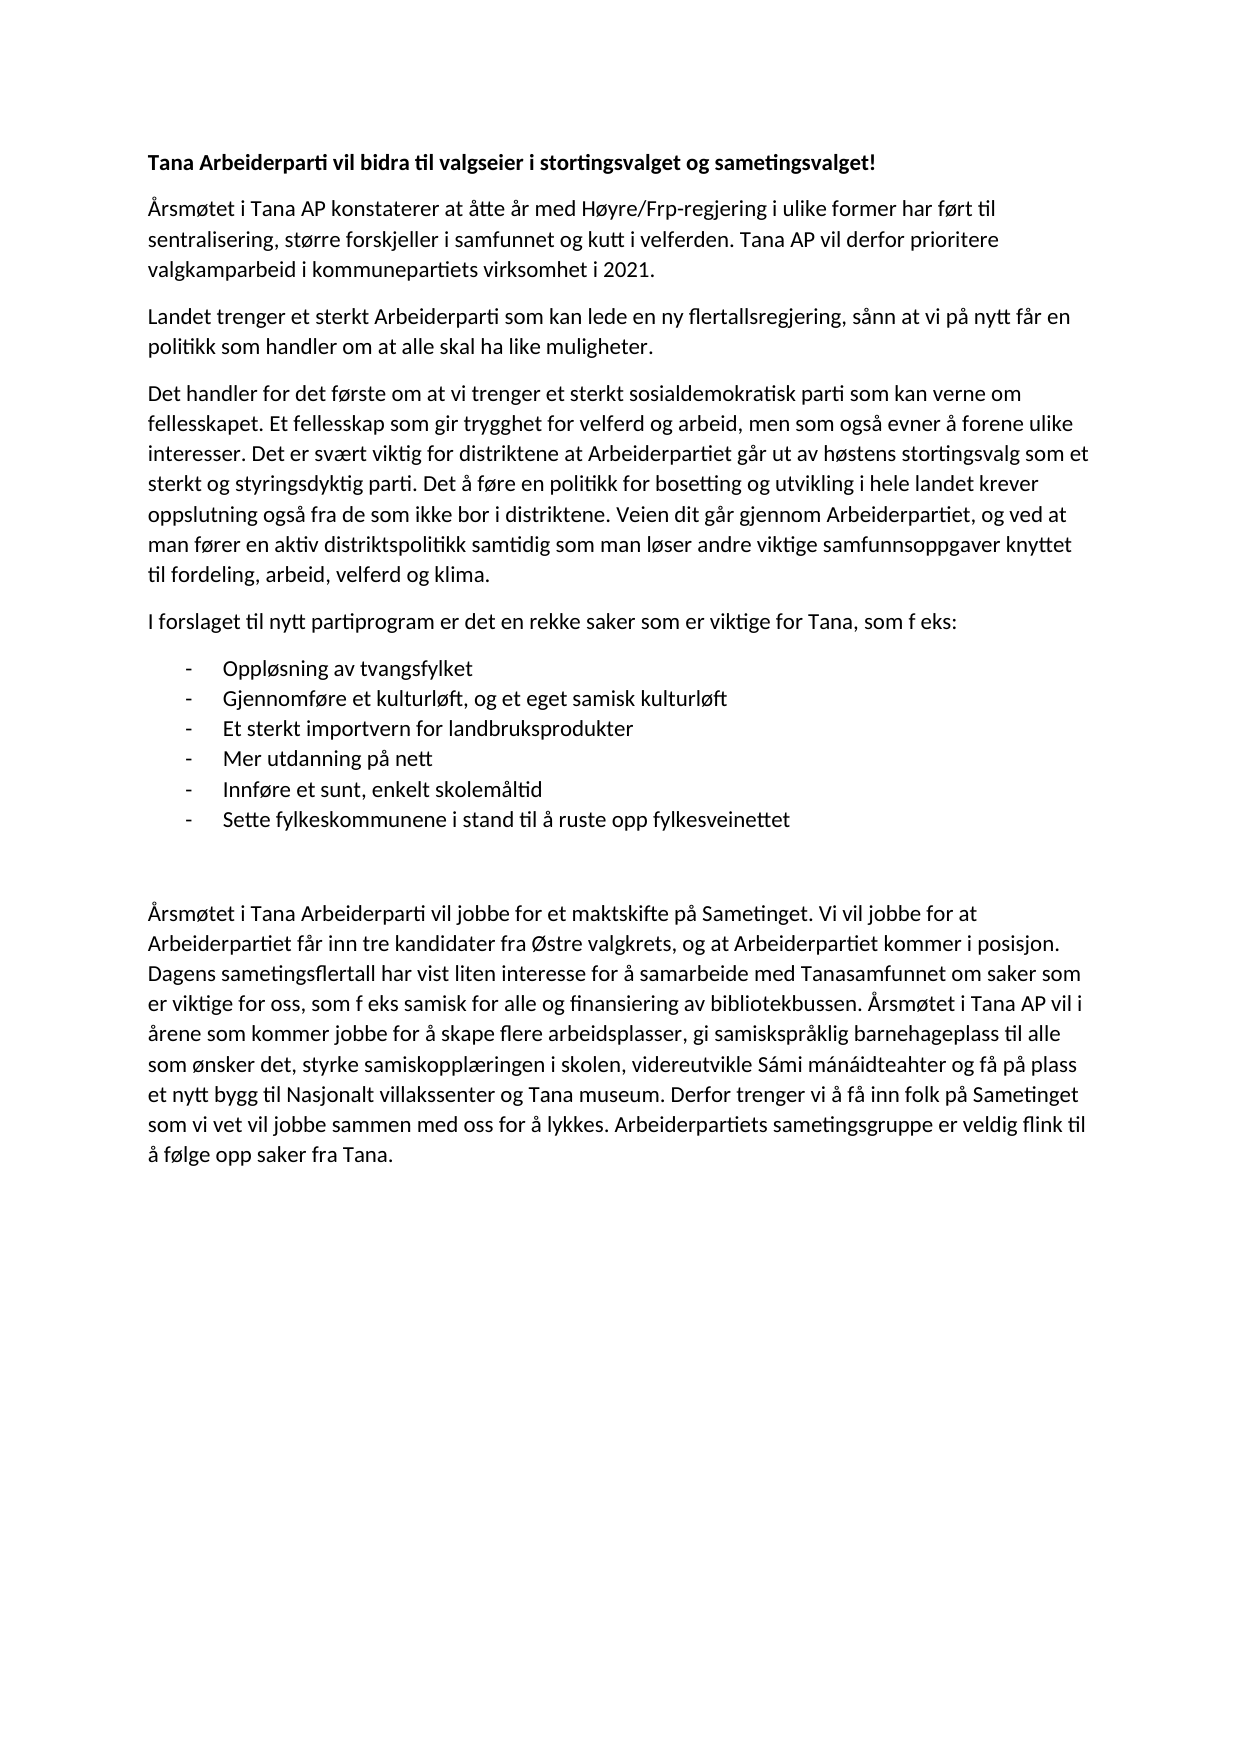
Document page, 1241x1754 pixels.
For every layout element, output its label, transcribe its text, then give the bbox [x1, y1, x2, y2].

text I forslaget til nytt partiprogram er det en rekke saker som er viktige for Tana, som f eks: [148, 607, 1093, 635]
list Sette fylkeskommunene i stand til å ruste opp fylkesveinettet [185, 805, 1093, 833]
text Årsmøtet i Tana Arbeiderparti vil jobbe for et maktskifte på Sametinget. Vi vil jobbe for at Arbeiderpartiet får inn tre kandidater fra Østre valgkrets, og at Arbeiderpartiet kommer i posisjon. Dagens sametingsflertall har vist liten interesse for å samarbeide med Tanasamfunnet om saker som er viktige for oss, som f eks samisk for alle og finansiering av bibliotekbussen. Årsmøtet i Tana AP vil i årene som kommer jobbe for å skape flere arbeidsplasser, gi samiskspråklig barnehageplass til alle som ønsker det, styrke samiskopplæringen i skolen, videreutvikle Sámi mánáidteahter og få på plass et nytt bygg til Nasjonalt villakssenter og Tana museum. Derfor trenger vi å få inn folk på Sametinget som vi vet vil jobbe sammen med oss for å lykkes. Arbeiderpartiets sametingsgruppe er veldig flink til å følge opp saker fra Tana. [148, 899, 1093, 1168]
list Oppløsning av tvangsfylket [185, 654, 1093, 682]
list Gjennomføre et kulturløft, og et eget samisk kulturløft [185, 684, 1093, 712]
text Det handler for det første om at vi trenger et sterkt sosialdemokratisk parti som kan verne om fellesskapet. Et fellesskap som gir trygghet for velferd og arbeid, men som også evner å forene ulike interesser. Det er svært viktig for distriktene at Arbeiderpartiet går ut av høstens stortingsvalg som et sterkt og styringsdyktig parti. Det å føre en politikk for bosetting og utvikling i hele landet krever oppslutning også fra de som ikke bor i distriktene. Veien dit går gjennom Arbeiderpartiet, og ved at man fører en aktiv distriktspolitikk samtidig som man løser andre viktige samfunnsoppgaver knyttet til fordeling, arbeid, velferd og klima. [148, 379, 1093, 588]
text Tana Arbeiderparti vil bidra til valgseier i stortingsvalget og sametingsvalget! [148, 148, 1093, 176]
text Årsmøtet i Tana AP konstaterer at åtte år med Høyre/Frp-regjering i ulike former har ført til sentralisering, større forskjeller i samfunnet og kutt i velferden. Tana AP vil derfor prioritere valgkamparbeid i kommunepartiets virksomhet i 2021. [148, 194, 1093, 283]
list Innføre et sunt, enkelt skolemåltid [185, 775, 1093, 803]
text Landet trenger et sterkt Arbeiderparti som kan lede en ny flertallsregjering, sånn at vi på nytt får en politikk som handler om at alle skal ha like muligheter. [148, 302, 1093, 360]
list Et sterkt importvern for landbruksprodukter [185, 714, 1093, 742]
list Mer utdanning på nett [185, 744, 1093, 772]
